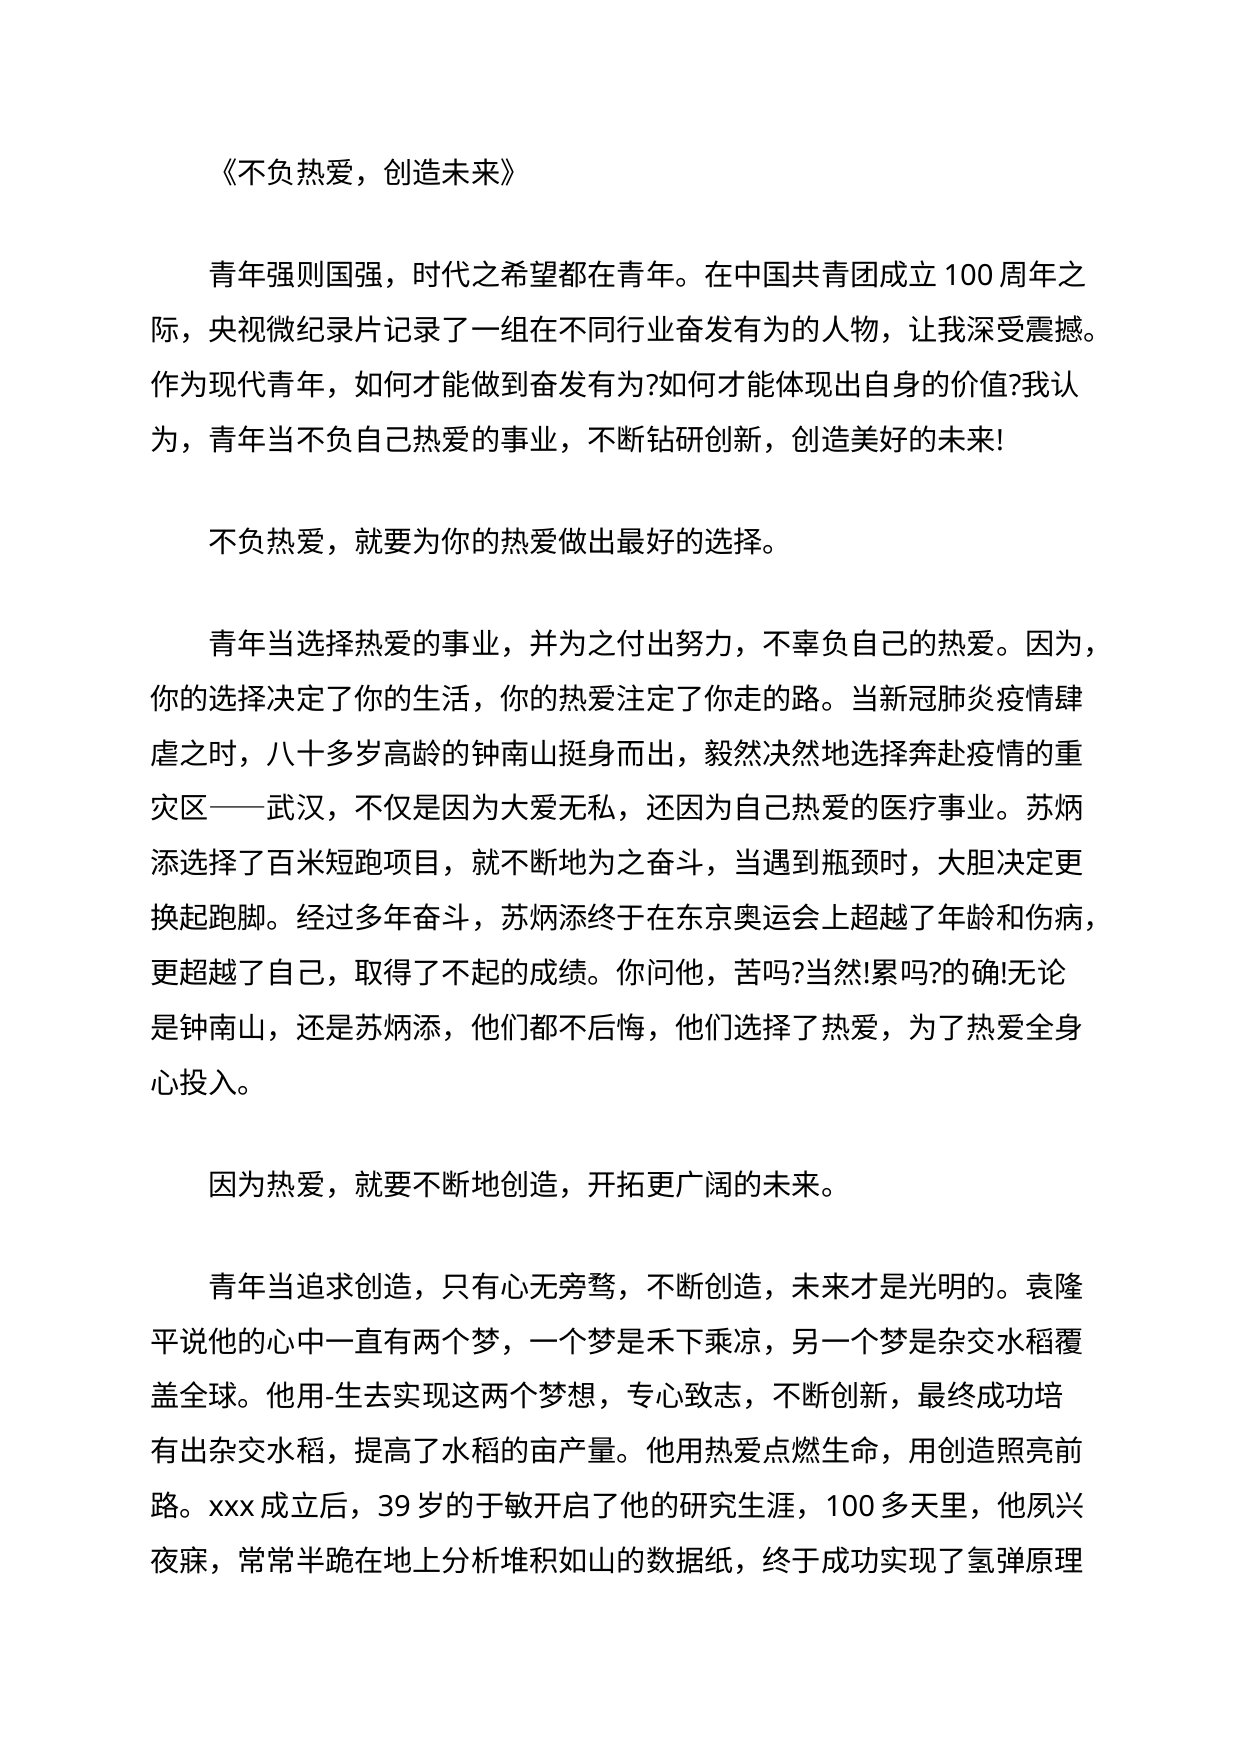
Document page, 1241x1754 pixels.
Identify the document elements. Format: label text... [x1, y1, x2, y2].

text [150, 1263, 1090, 1580]
text 青年当选择热爱的事业，并为之付出努力，不辜负自己的热爱。因为，你的选择决定了你的生活，你的热爱注定了你走的路。当新冠肺炎疫情肆虐之时，八十多岁高龄的钟南山挺身而出，毅然决然地选择奔赴疫情的重灾区——武汉，不仅是因为大爱无私，还因为自己热爱的医疗事业。苏炳添选择了百米短跑项目，就不断地为之奋斗，当遇到瓶颈时，大胆决定更换起跑脚。经过多年奋斗，苏炳添终于在东京奥运会上超越了年龄和伤病，更超越了自己，取得了不起的成绩。你问他，苦吗?当然!累吗?的确!无论是钟南山，还是苏炳添，他们都不后悔，他们选择了热爱，为了热爱全身心投入。 [150, 620, 1090, 1102]
text 青年强则国强，时代之希望都在青年。在中国共青团成立100周年之际，央视微纪录片记录了一组在不同行业奋发有为的人物，让我深受震撼。作为现代青年，如何才能做到奋发有为?如何才能体现出自身的价值?我认为，青年当不负自己热爱的事业，不断钻研创新，创造美好的未来! [150, 252, 1090, 459]
text 不负热爱，就要为你的热爱做出最好的选择。 [150, 519, 1090, 561]
text 因为热爱，就要不断地创造，开拓更广阔的未来。 [150, 1161, 1090, 1204]
text 《不负热爱，创造未来》 [150, 150, 1090, 192]
